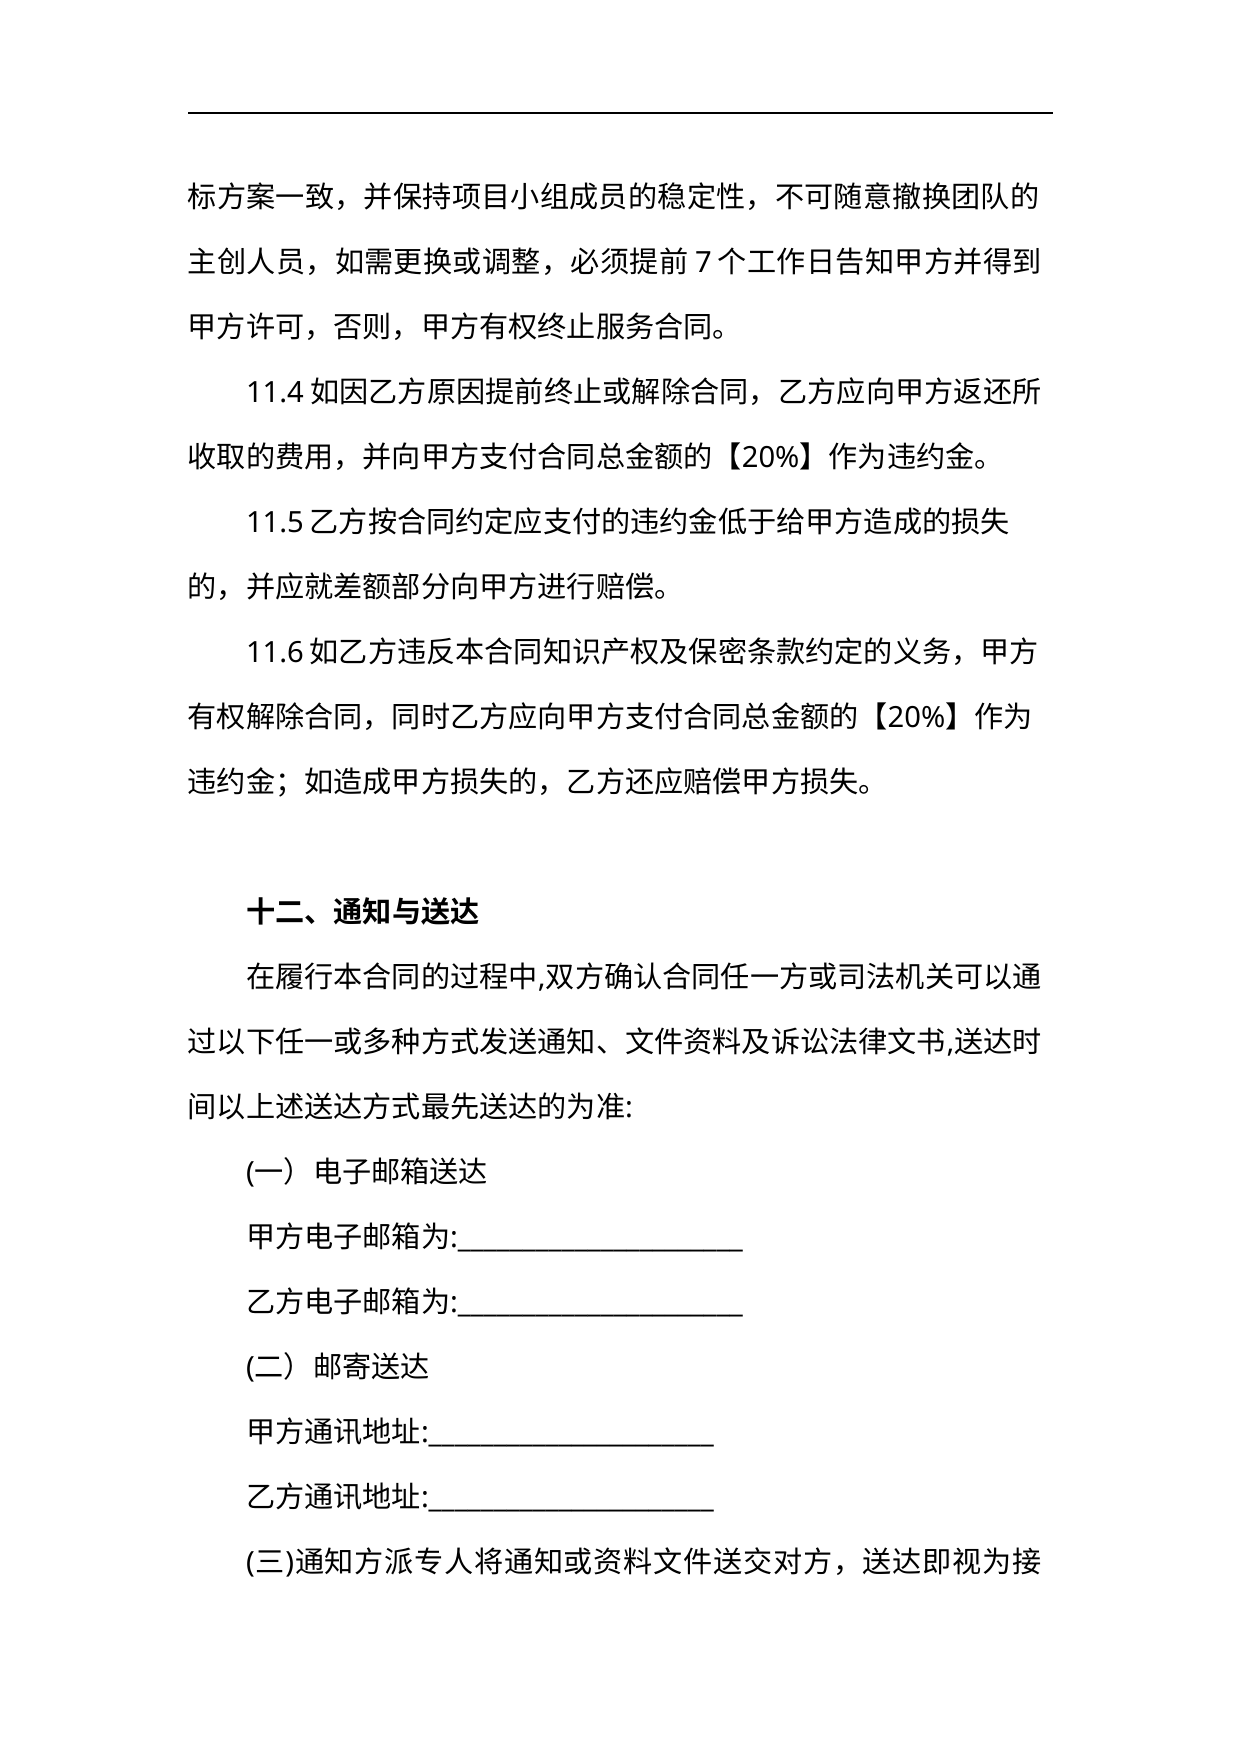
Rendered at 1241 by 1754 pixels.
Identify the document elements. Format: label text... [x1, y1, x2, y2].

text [187, 1527, 1042, 1592]
text 11.4如因乙方原因提前终止或解除合同，乙方应向甲方返还所收取的费用，并向甲方支付合同总金额的【20%】作为违约金。 [187, 357, 1042, 487]
text 甲方通讯地址:______________________ [187, 1397, 1042, 1462]
text 乙方电子邮箱为:______________________ [187, 1267, 1042, 1332]
text 乙方通讯地址:______________________ [187, 1462, 1042, 1527]
text 十二、通知与送达 [187, 877, 1042, 942]
text 在履行本合同的过程中,双方确认合同任一方或司法机关可以通过以下任一或多种方式发送通知、文件资料及诉讼法律文书,送达时间以上述送达方式最先送达的为准: [187, 942, 1042, 1137]
text 11.5乙方按合同约定应支付的违约金低于给甲方造成的损失的，并应就差额部分向甲方进行赔偿。 [187, 487, 1042, 617]
text (一）电子邮箱送达 [187, 1137, 1042, 1202]
text (二）邮寄送达 [187, 1332, 1042, 1397]
text 11.6如乙方违反本合同知识产权及保密条款约定的义务，甲方有权解除合同，同时乙方应向甲方支付合同总金额的【20%】作为违约金；如造成甲方损失的，乙方还应赔偿甲方损失。 [187, 617, 1042, 812]
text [187, 162, 1042, 357]
text 甲方电子邮箱为:______________________ [187, 1202, 1042, 1267]
